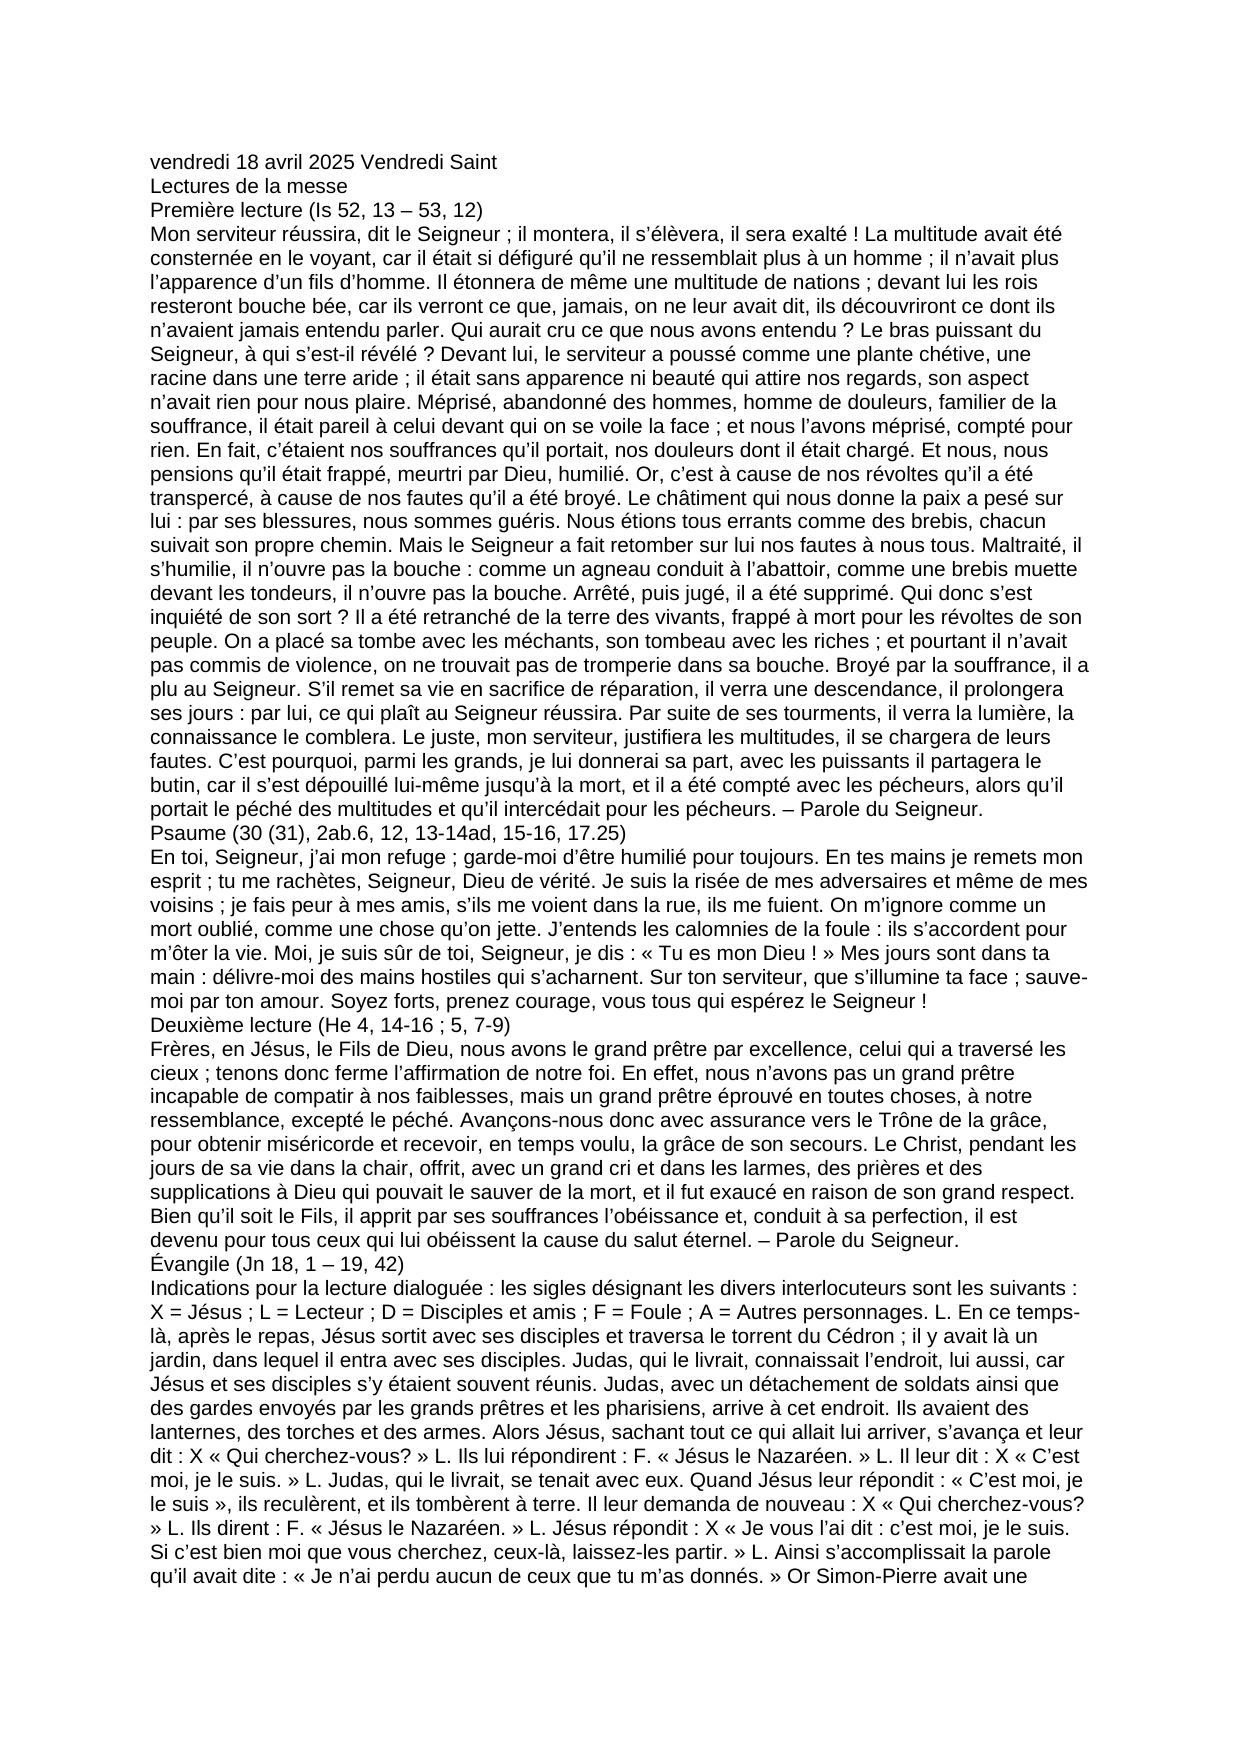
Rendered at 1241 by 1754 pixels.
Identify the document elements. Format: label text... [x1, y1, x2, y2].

text Frères, en Jésus, le Fils de Dieu, nous avons le grand prêtre par excellence, celui qui a traversé les cieux ; tenons donc ferme l’affirmation de notre foi. En effet, nous n’avons pas un grand prêtre incapable de compatir à nos faiblesses, mais un grand prêtre éprouvé en toutes choses, à notre ressemblance, excepté le péché. Avançons-nous donc avec assurance vers le Trône de la grâce, pour obtenir miséricorde et recevoir, en temps voulu, la grâce de son secours. Le Christ, pendant les jours de sa vie dans la chair, offrit, avec un grand cri et dans les larmes, des prières et des supplications à Dieu qui pouvait le sauver de la mort, et il fut exaucé en raison de son grand respect. Bien qu’il soit le Fils, il apprit par ses souffrances l’obéissance et, conduit à sa perfection, il est devenu pour tous ceux qui lui obéissent la cause du salut éternel. – Parole du Seigneur. [150, 1036, 1090, 1252]
text Mon serviteur réussira, dit le Seigneur ; il montera, il s’élèvera, il sera exalté ! La multitude avait été consternée en le voyant, car il était si défiguré qu’il ne ressemblait plus à un homme ; il n’avait plus l’apparence d’un fils d’homme. Il étonnera de même une multitude de nations ; devant lui les rois resteront bouche bée, car ils verront ce que, jamais, on ne leur avait dit, ils découvriront ce dont ils n’avaient jamais entendu parler. Qui aurait cru ce que nous avons entendu ? Le bras puissant du Seigneur, à qui s’est-il révélé ? Devant lui, le serviteur a poussé comme une plante chétive, une racine dans une terre aride ; il était sans apparence ni beauté qui attire nos regards, son aspect n’avait rien pour nous plaire. Méprisé, abandonné des hommes, homme de douleurs, familier de la souffrance, il était pareil à celui devant qui on se voile la face ; et nous l’avons méprisé, compté pour rien. En fait, c’étaient nos souffrances qu’il portait, nos douleurs dont il était chargé. Et nous, nous pensions qu’il était frappé, meurtri par Dieu, humilié. Or, c’est à cause de nos révoltes qu’il a été transpercé, à cause de nos fautes qu’il a été broyé. Le châtiment qui nous donne la paix a pesé sur lui : par ses blessures, nous sommes guéris. Nous étions tous errants comme des brebis, chacun suivait son propre chemin. Mais le Seigneur a fait retomber sur lui nos fautes à nous tous. Maltraité, il s’humilie, il n’ouvre pas la bouche : comme un agneau conduit à l’abattoir, comme une brebis muette devant les tondeurs, il n’ouvre pas la bouche. Arrêté, puis jugé, il a été supprimé. Qui donc s’est inquiété de son sort ? Il a été retranché de la terre des vivants, frappé à mort pour les révoltes de son peuple. On a placé sa tombe avec les méchants, son tombeau avec les riches ; et pourtant il n’avait pas commis de violence, on ne trouvait pas de tromperie dans sa bouche. Broyé par la souffrance, il a plu au Seigneur. S’il remet sa vie en sacrifice de réparation, il verra une descendance, il prolongera ses jours : par lui, ce qui plaît au Seigneur réussira. Par suite de ses tourments, il verra la lumière, la connaissance le comblera. Le juste, mon serviteur, justifiera les multitudes, il se chargera de leurs fautes. C’est pourquoi, parmi les grands, je lui donnerai sa part, avec les puissants il partagera le butin, car il s’est dépouillé lui-même jusqu’à la mort, et il a été compté avec les pécheurs, alors qu’il portait le péché des multitudes et qu’il intercédait pour les pécheurs. – Parole du Seigneur. [150, 222, 1090, 821]
text En toi, Seigneur, j’ai mon refuge ; garde-moi d’être humilié pour toujours. En tes mains je remets mon esprit ; tu me rachètes, Seigneur, Dieu de vérité. Je suis la risée de mes adversaires et même de mes voisins ; je fais peur à mes amis, s’ils me voient dans la rue, ils me fuient. On m’ignore comme un mort oublié, comme une chose qu’on jette. J’entends les calomnies de la foule : ils s’accordent pour m’ôter la vie. Moi, je suis sûr de toi, Seigneur, je dis : « Tu es mon Dieu ! » Mes jours sont dans ta main : délivre-moi des mains hostiles qui s’acharnent. Sur ton serviteur, que s’illumine ta face ; sauve-moi par ton amour. Soyez forts, prenez courage, vous tous qui espérez le Seigneur ! [150, 845, 1090, 1012]
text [150, 1276, 1090, 1587]
